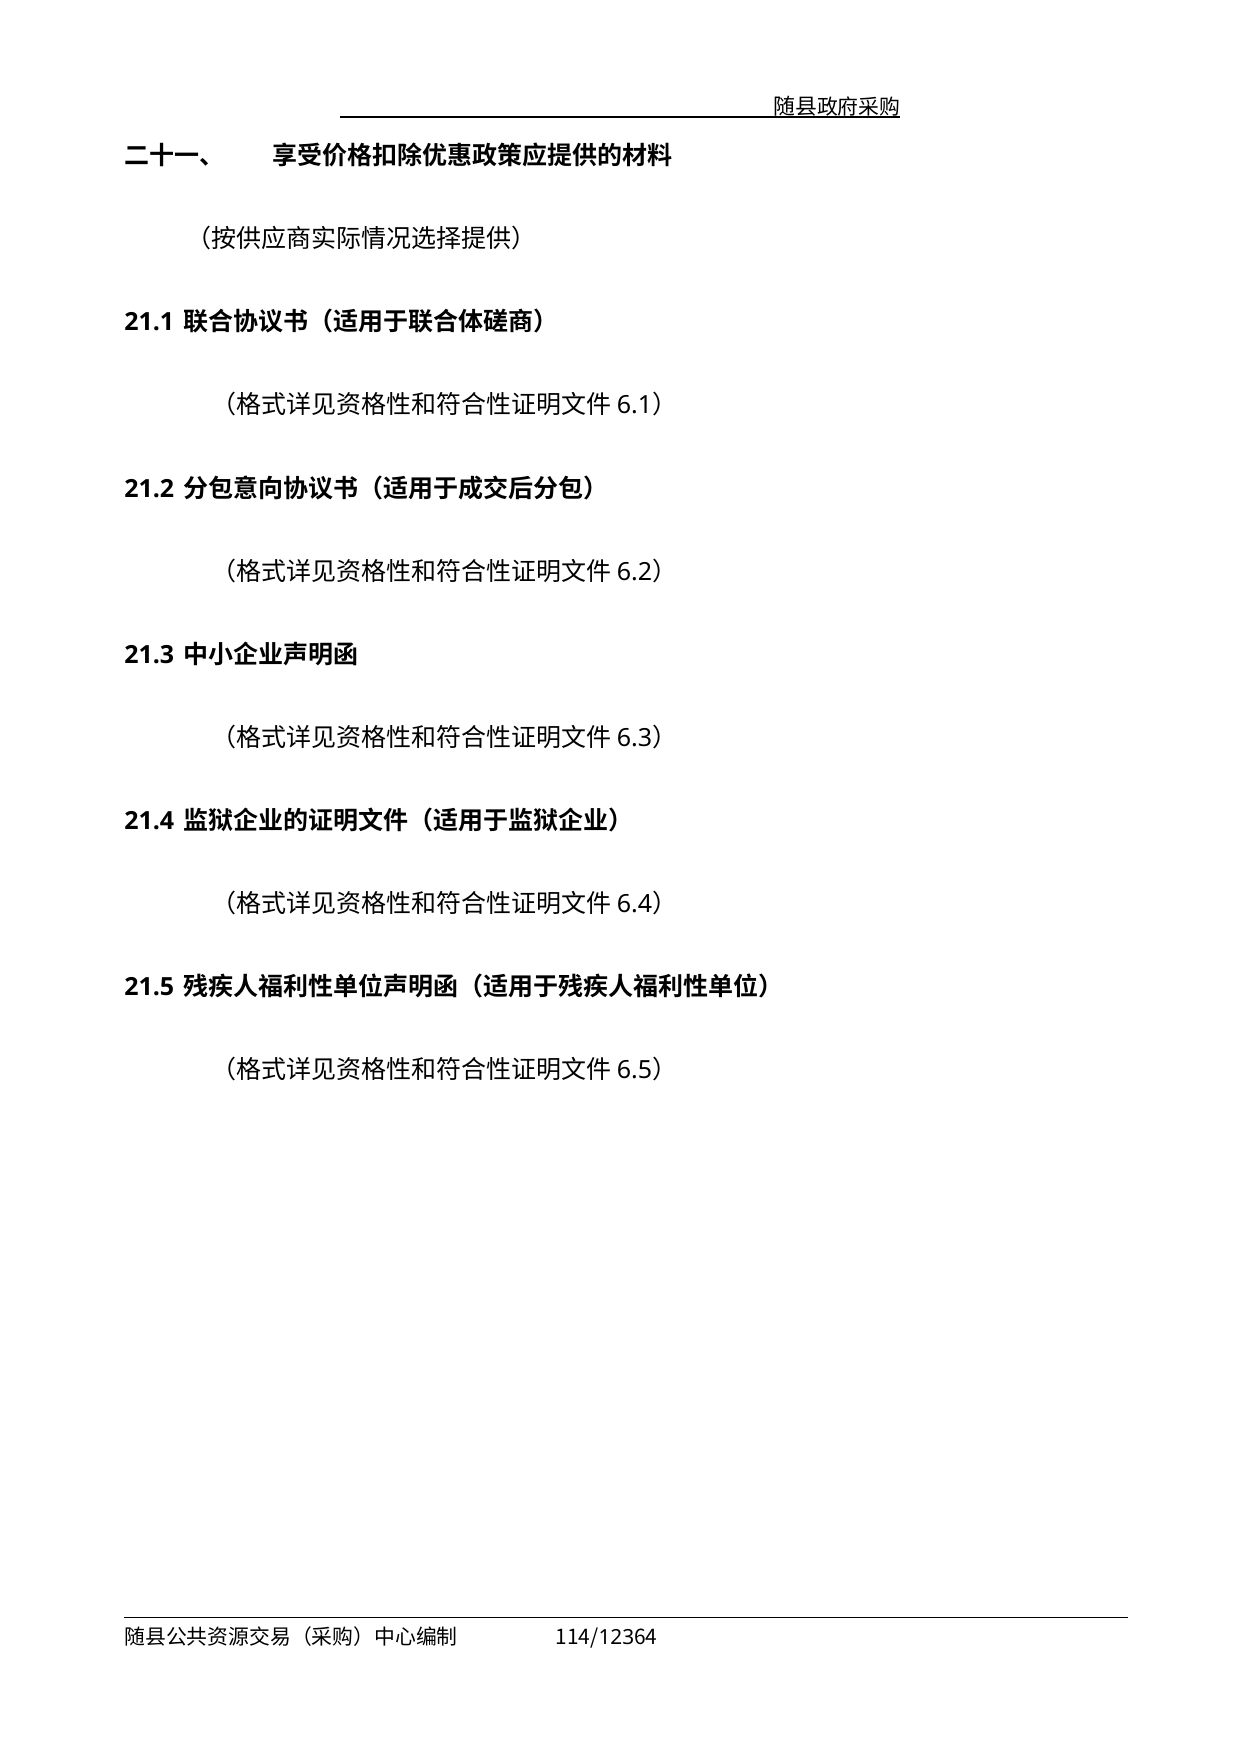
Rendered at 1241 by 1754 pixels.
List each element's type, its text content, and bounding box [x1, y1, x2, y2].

list 监狱企业的证明文件（适用于监狱企业） [124, 786, 1116, 851]
text （格式详见资格性和符合性证明文件6.2） [124, 537, 1116, 602]
text （格式详见资格性和符合性证明文件6.5） [124, 1036, 1116, 1101]
text （格式详见资格性和符合性证明文件6.4） [124, 869, 1116, 934]
text （格式详见资格性和符合性证明文件6.3） [124, 703, 1116, 768]
list 残疾人福利性单位声明函（适用于残疾人福利性单位） [124, 952, 1116, 1017]
list 分包意向协议书（适用于成交后分包） [124, 454, 1116, 519]
list 联合协议书（适用于联合体磋商） [124, 287, 1116, 352]
text （按供应商实际情况选择提供） [124, 204, 1116, 269]
text （格式详见资格性和符合性证明文件6.1） [124, 371, 1116, 436]
list 中小企业声明函 [124, 620, 1116, 685]
subtitle 享受价格扣除优惠政策应提供的材料 [124, 121, 1116, 186]
